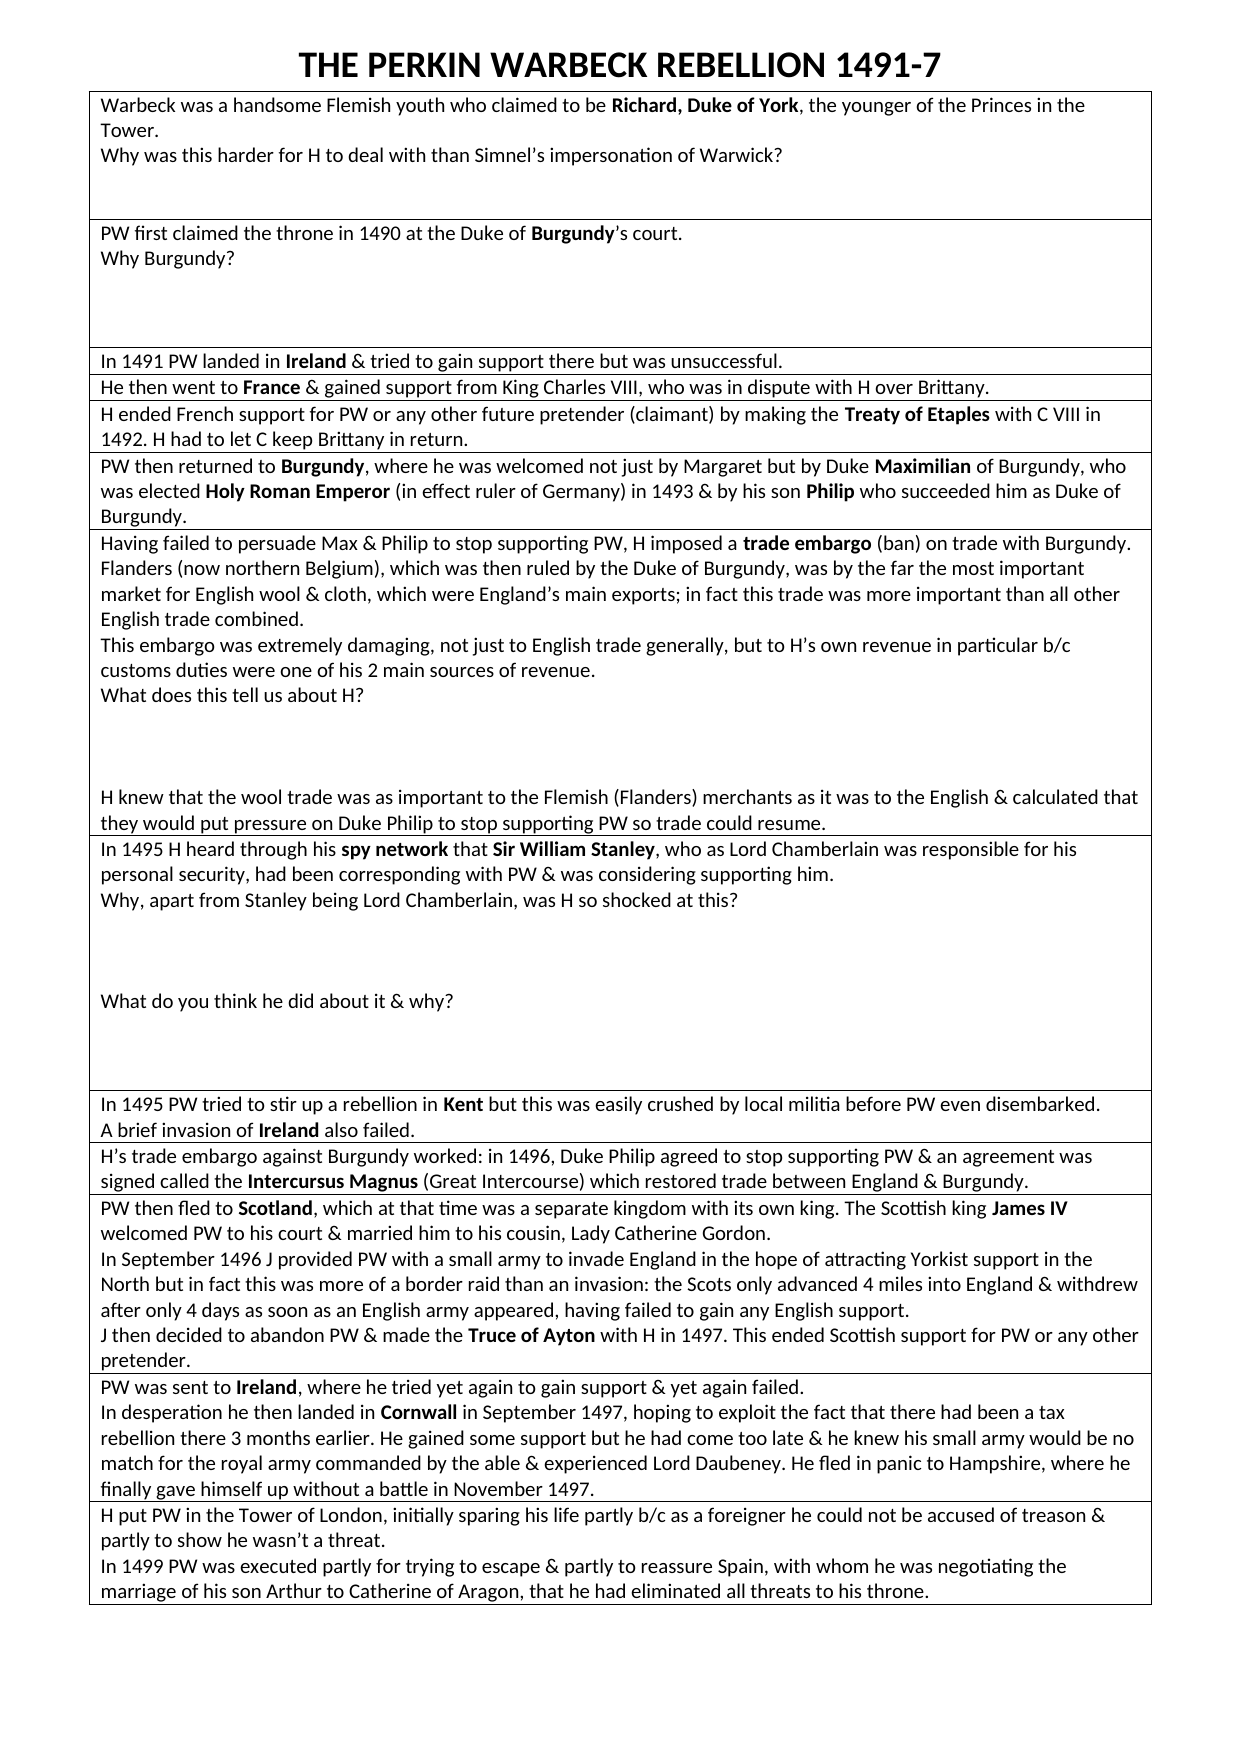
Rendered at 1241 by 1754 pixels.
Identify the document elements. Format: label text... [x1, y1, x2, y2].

table_cell H’s trade embargo against Burgundy worked: in 1496, Duke Philip agreed to stop supporting PW & an agreement was signed called the Intercursus Magnus (Great Intercourse) which restored trade between England & Burgundy. [90, 1143, 1151, 1194]
table_cell PW then returned to Burgundy, where he was welcomed not just by Margaret but by Duke Maximilian of Burgundy, who was elected Holy Roman Emperor (in effect ruler of Germany) in 1493 & by his son Philip who succeeded him as Duke of Burgundy. [90, 453, 1151, 529]
table_cell H ended French support for PW or any other future pretender (claimant) by making the Treaty of Etaples with C VIII in 1492. H had to let C keep Brittany in return. [90, 401, 1151, 452]
table_cell In 1495 H heard through his spy network that Sir William Stanley, who as Lord Chamberlain was responsible for his personal security, had been corresponding with PW & was considering supporting him. Why, apart from Stanley being Lord Chamberlain, was H so shocked at this? What do you think he did about it & why? [90, 836, 1151, 1090]
table_cell PW first claimed the throne in 1490 at the Duke of Burgundy’s court. Why Burgundy? [90, 220, 1151, 347]
table_cell In 1491 PW landed in Ireland & tried to gain support there but was unsuccessful. [90, 348, 1151, 373]
text THE PERKIN WARBECK REBELLION 1491-7 [89, 41, 1152, 87]
table_cell PW then fled to Scotland, which at that time was a separate kingdom with its own king. The Scottish king James IV welcomed PW to his court & married him to his cousin, Lady Catherine Gordon. In September 1496 J provided PW with a small army to invade England in the hope of attracting Yorkist support in the North but in fact this was more of a border raid than an invasion: the Scots only advanced 4 miles into England & withdrew after only 4 days as soon as an English army appeared, having failed to gain any English support. J then decided to abandon PW & made the Truce of Ayton with H in 1497. This ended Scottish support for PW or any other pretender. [90, 1195, 1151, 1373]
table_header Warbeck was a handsome Flemish youth who claimed to be Richard, Duke of York, the younger of the Princes in the Tower. Why was this harder for H to deal with than Simnel’s impersonation of Warwick? [90, 92, 1151, 219]
table_cell He then went to France & gained support from King Charles VIII, who was in dispute with H over Brittany. [90, 375, 1151, 400]
table_cell In 1495 PW tried to stir up a rebellion in Kent but this was easily crushed by local militia before PW even disembarked. A brief invasion of Ireland also failed. [90, 1091, 1151, 1142]
table_cell Having failed to persuade Max & Philip to stop supporting PW, H imposed a trade embargo (ban) on trade with Burgundy. Flanders (now northern Belgium), which was then ruled by the Duke of Burgundy, was by the far the most important market for English wool & cloth, which were England’s main exports; in fact this trade was more important than all other English trade combined. This embargo was extremely damaging, not just to English trade generally, but to H’s own revenue in particular b/c customs duties were one of his 2 main sources of revenue. What does this tell us about H? H knew that the wool trade was as important to the Flemish (Flanders) merchants as it was to the English & calculated that they would put pressure on Duke Philip to stop supporting PW so trade could resume. [90, 530, 1151, 835]
table_cell PW was sent to Ireland, where he tried yet again to gain support & yet again failed. In desperation he then landed in Cornwall in September 1497, hoping to exploit the fact that there had been a tax rebellion there 3 months earlier. He gained some support but he had come too late & he knew his small army would be no match for the royal army commanded by the able & experienced Lord Daubeney. He fled in panic to Hampshire, where he finally gave himself up without a battle in November 1497. [90, 1374, 1151, 1501]
table_cell H put PW in the Tower of London, initially sparing his life partly b/c as a foreigner he could not be accused of treason & partly to show he wasn’t a threat. In 1499 PW was executed partly for trying to escape & partly to reassure Spain, with whom he was negotiating the marriage of his son Arthur to Catherine of Aragon, that he had eliminated all threats to his throne. [90, 1502, 1151, 1604]
